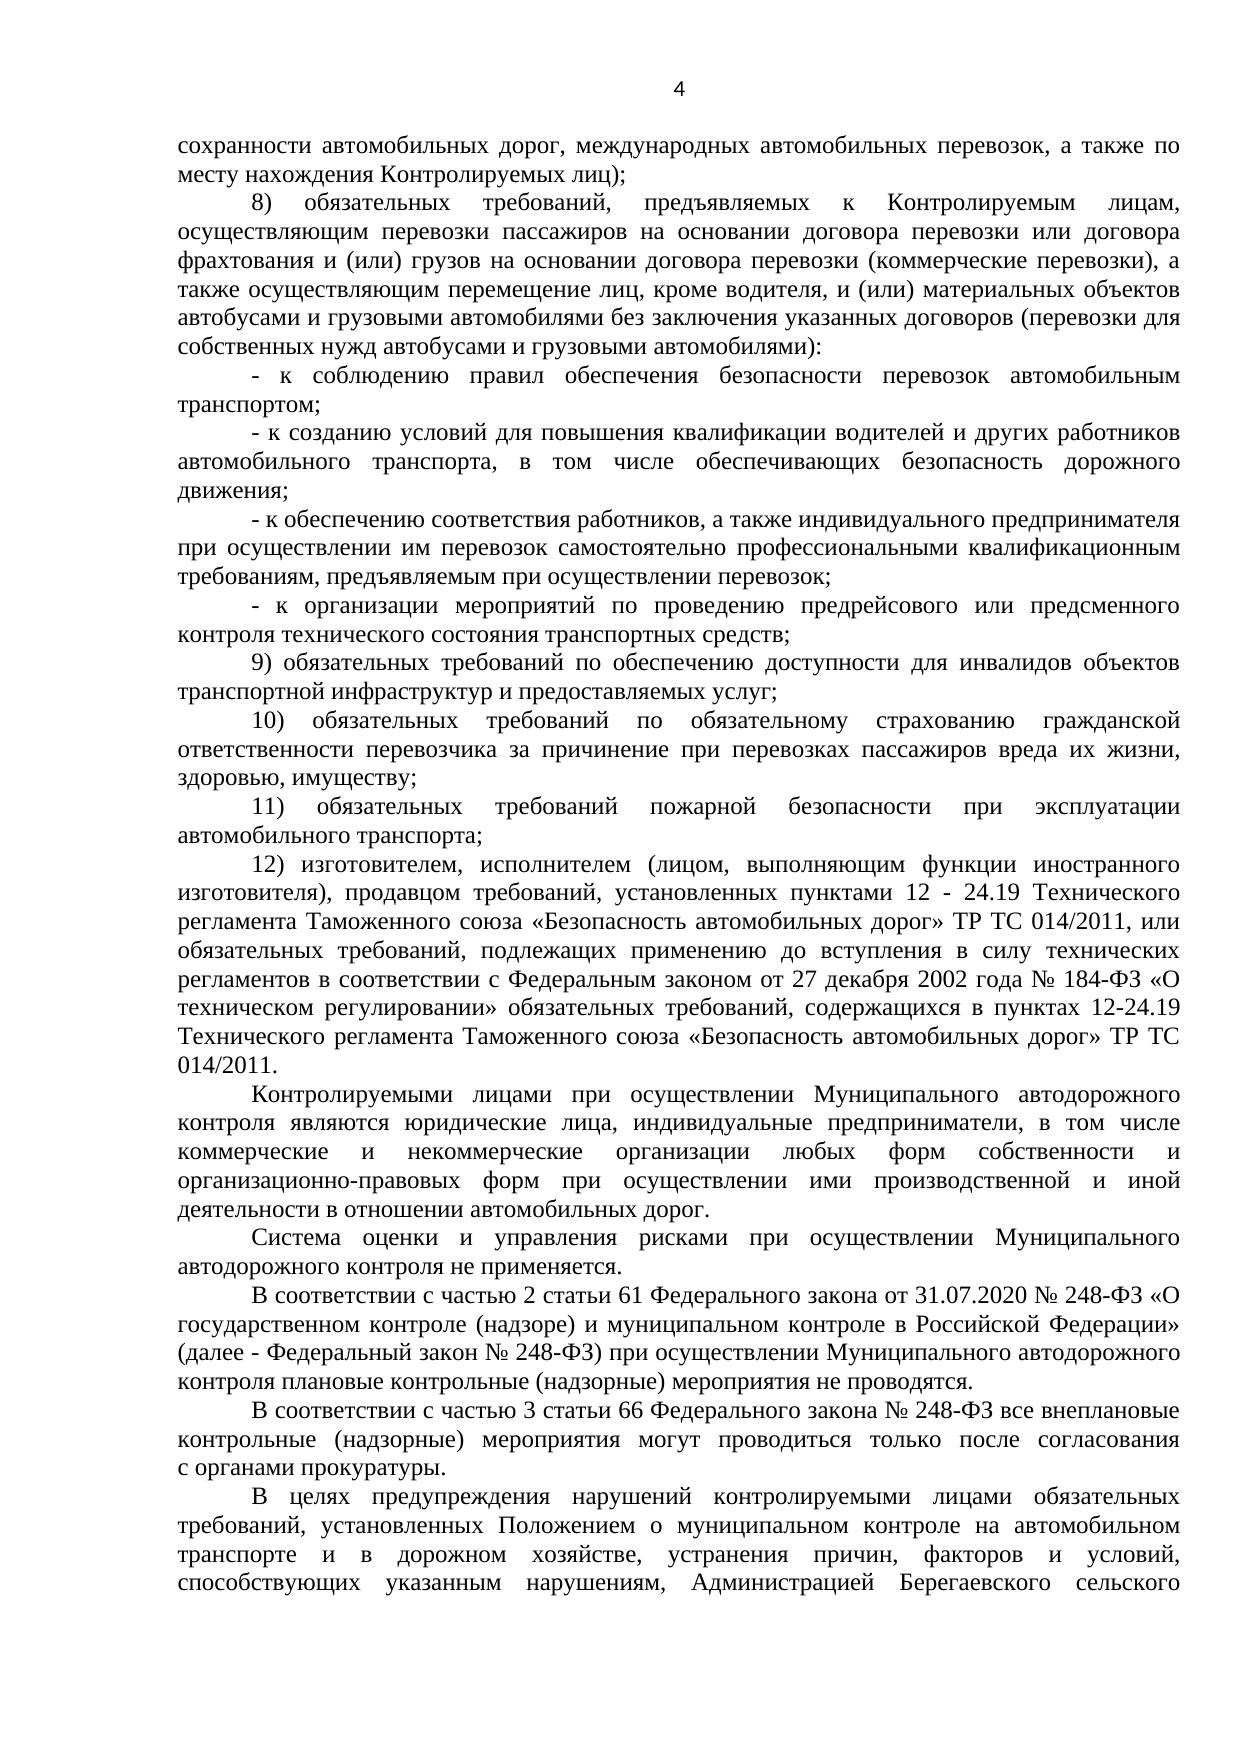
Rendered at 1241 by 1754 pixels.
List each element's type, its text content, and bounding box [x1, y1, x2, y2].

text 12) изготовителем, исполнителем (лицом, выполняющим функции иностранного изготовителя), продавцом требований, установленных пунктами 12 - 24.19 Технического регламента Таможенного союза «Безопасность автомобильных дорог» ТР ТС 014/2011, или обязательных требований, подлежащих применению до вступления в силу технических регламентов в соответствии с Федеральным законом от 27 декабря 2002 года № 184-ФЗ «О техническом регулировании» обязательных требований, содержащихся в пунктах 12-24.19 Технического регламента Таможенного союза «Безопасность автомобильных дорог» ТР ТС 014/2011. [177, 849, 1181, 1079]
text 8) обязательных требований, предъявляемых к Контролируемым лицам, осуществляющим перевозки пассажиров на основании договора перевозки или договора фрахтования и (или) грузов на основании договора перевозки (коммерческие перевозки), а также осуществляющим перемещение лиц, кроме водителя, и (или) материальных объектов автобусами и грузовыми автомобилями без заключения указанных договоров (перевозки для собственных нужд автобусами и грузовыми автомобилями): [177, 187, 1181, 360]
text Контролируемыми лицами при осуществлении Муниципального автодорожного контроля являются юридические лица, индивидуальные предприниматели, в том числе коммерческие и некоммерческие организации любых форм собственности и организационно-правовых форм при осуществлении ими производственной и иной деятельности в отношении автомобильных дорог. [177, 1079, 1181, 1222]
text 10) обязательных требований по обязательному страхованию гражданской ответственности перевозчика за причинение при перевозках пассажиров вреда их жизни, здоровью, имуществу; [177, 705, 1181, 791]
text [177, 1481, 1181, 1596]
text 9) обязательных требований по обеспечению доступности для инвалидов объектов транспортной инфраструктур и предоставляемых услуг; [177, 647, 1181, 705]
text - к организации мероприятий по проведению предрейсового или предсменного контроля технического состояния транспортных средств; [177, 590, 1181, 647]
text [177, 130, 1181, 187]
text В соответствии с частью 2 статьи 61 Федерального закона от 31.07.2020 № 248-ФЗ «О государственном контроле (надзоре) и муниципальном контроле в Российской Федерации» (далее - Федеральный закон № 248-ФЗ) при осуществлении Муниципального автодорожного контроля плановые контрольные (надзорные) мероприятия не проводятся. [177, 1280, 1181, 1395]
text - к соблюдению правил обеспечения безопасности перевозок автомобильным транспортом; [177, 360, 1181, 417]
text Система оценки и управления рисками при осуществлении Муниципального автодорожного контроля не применяется. [177, 1222, 1181, 1280]
text - к обеспечению соответствия работников, а также индивидуального предпринимателя при осуществлении им перевозок самостоятельно профессиональными квалификационным требованиям, предъявляемым при осуществлении перевозок; [177, 504, 1181, 590]
text - к созданию условий для повышения квалификации водителей и других работников автомобильного транспорта, в том числе обеспечивающих безопасность дорожного движения; [177, 417, 1181, 504]
text 11) обязательных требований пожарной безопасности при эксплуатации автомобильного транспорта; [177, 791, 1181, 849]
text В соответствии с частью 3 статьи 66 Федерального закона № 248-ФЗ все внеплановые контрольные (надзорные) мероприятия могут проводиться только после согласования с органами прокуратуры. [177, 1395, 1181, 1481]
